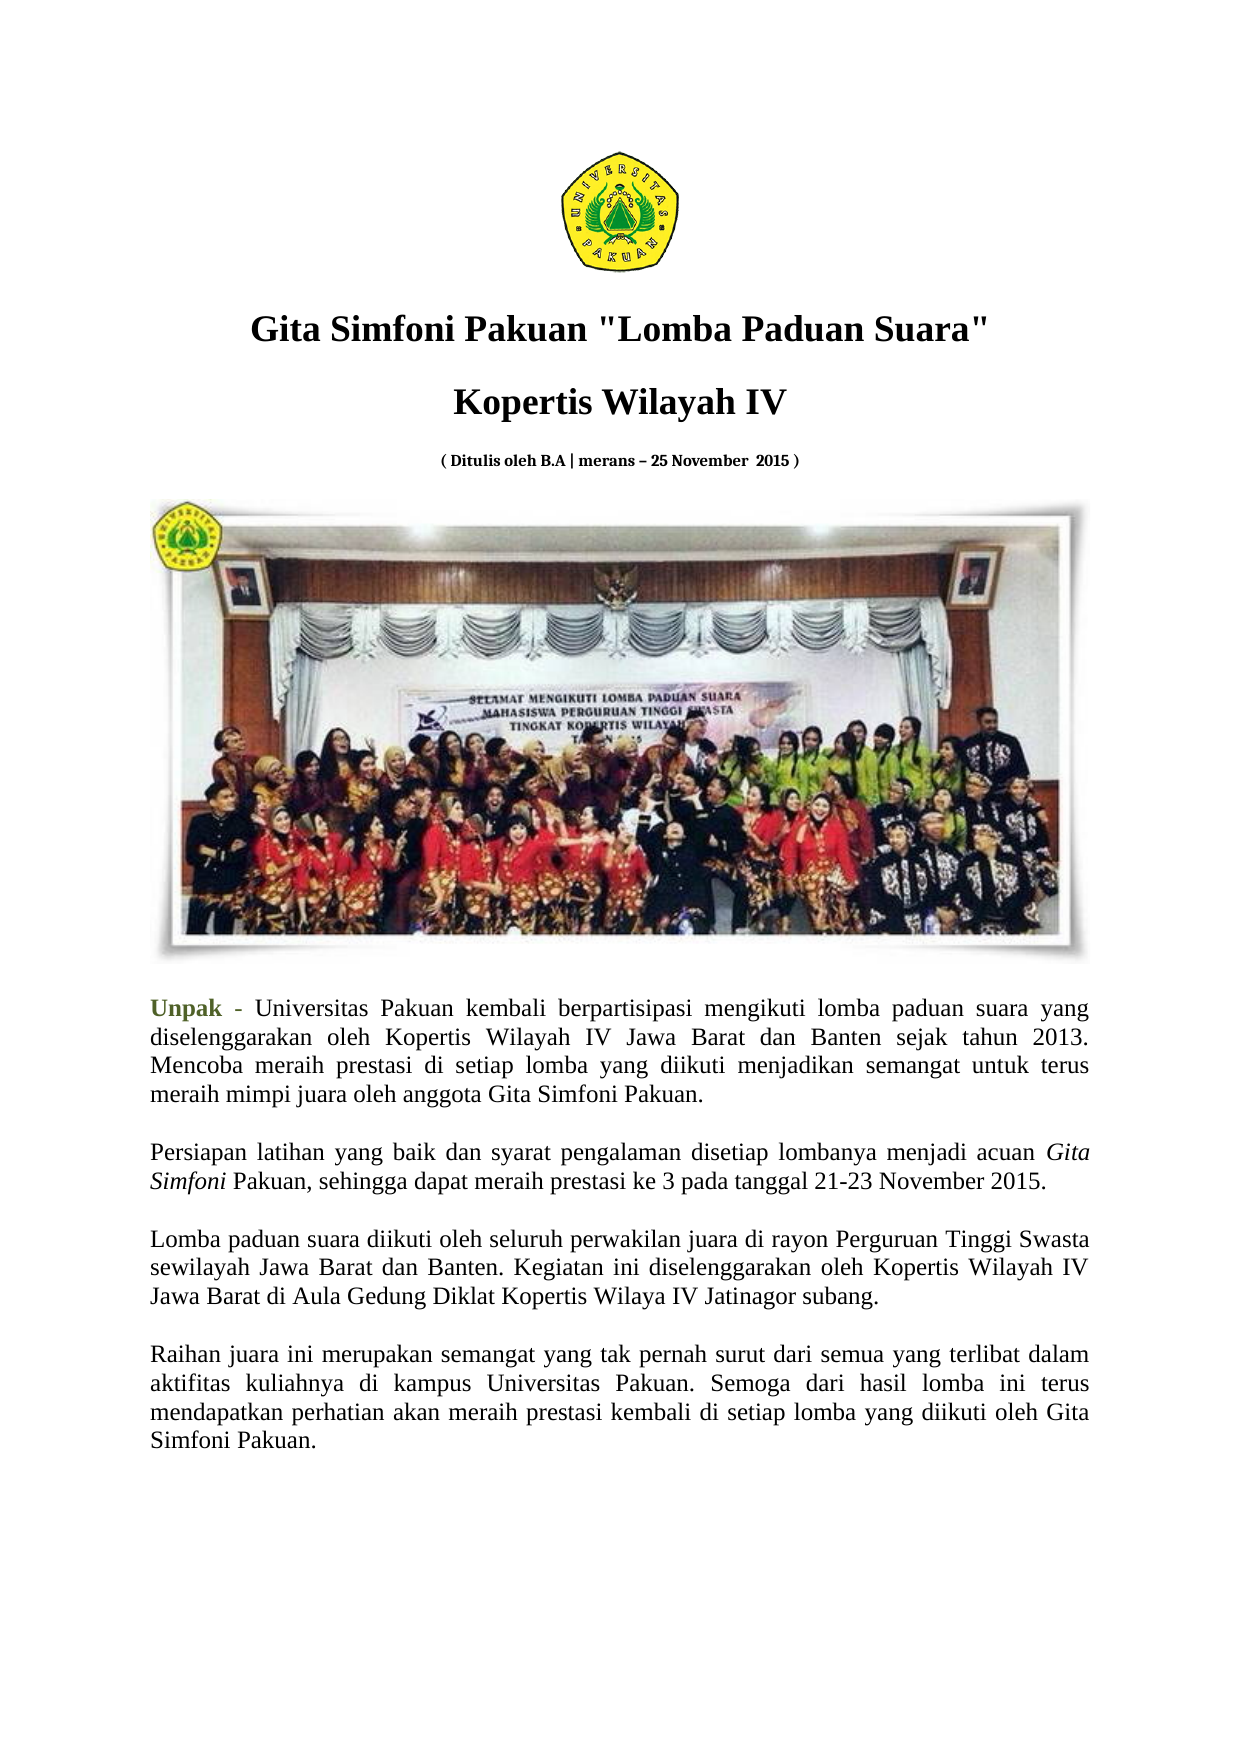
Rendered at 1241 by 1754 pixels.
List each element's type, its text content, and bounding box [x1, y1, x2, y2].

text Raihan juara ini merupakan semangat yang tak pernah surut dari semua yang terlibat dalam aktifitas kuliahnya di kampus Universitas Pakuan. Semoga dari hasil lomba ini terus mendapatkan perhatian akan meraih prestasi kembali di setiap lomba yang diikuti oleh Gita Simfoni Pakuan. [150, 1339, 1090, 1454]
subtitle ( Ditulis oleh B.A | merans – 25 November 2015 ) [150, 451, 1090, 471]
subtitle Gita Simfoni Pakuan "Lomba Paduan Suara" [150, 307, 1090, 350]
text Unpak - Universitas Pakuan kembali berpartisipasi mengikuti lomba paduan suara yang diselenggarakan oleh Kopertis Wilayah IV Jawa Barat dan Banten sejak tahun 2013. Mencoba meraih prestasi di setiap lomba yang diikuti menjadikan semangat untuk terus meraih mimpi juara oleh anggota Gita Simfoni Pakuan. [150, 993, 1090, 1108]
text Lomba paduan suara diikuti oleh seluruh perwakilan juara di rayon Perguruan Tinggi Swasta sewilayah Jawa Barat dan Banten. Kegiatan ini diselenggarakan oleh Kopertis Wilayah IV Jawa Barat di Aula Gedung Diklat Kopertis Wilaya IV Jatinagor subang. [150, 1224, 1090, 1310]
subtitle Kopertis Wilayah IV [150, 379, 1090, 422]
text Persiapan latihan yang baik dan syarat pengalaman disetiap lombanya menjadi acuan Gita Simfoni Pakuan, sehingga dapat meraih prestasi ke 3 pada tanggal 21-23 November 2015. [150, 1137, 1090, 1194]
picture [150, 499, 1091, 964]
picture [558, 150, 682, 274]
